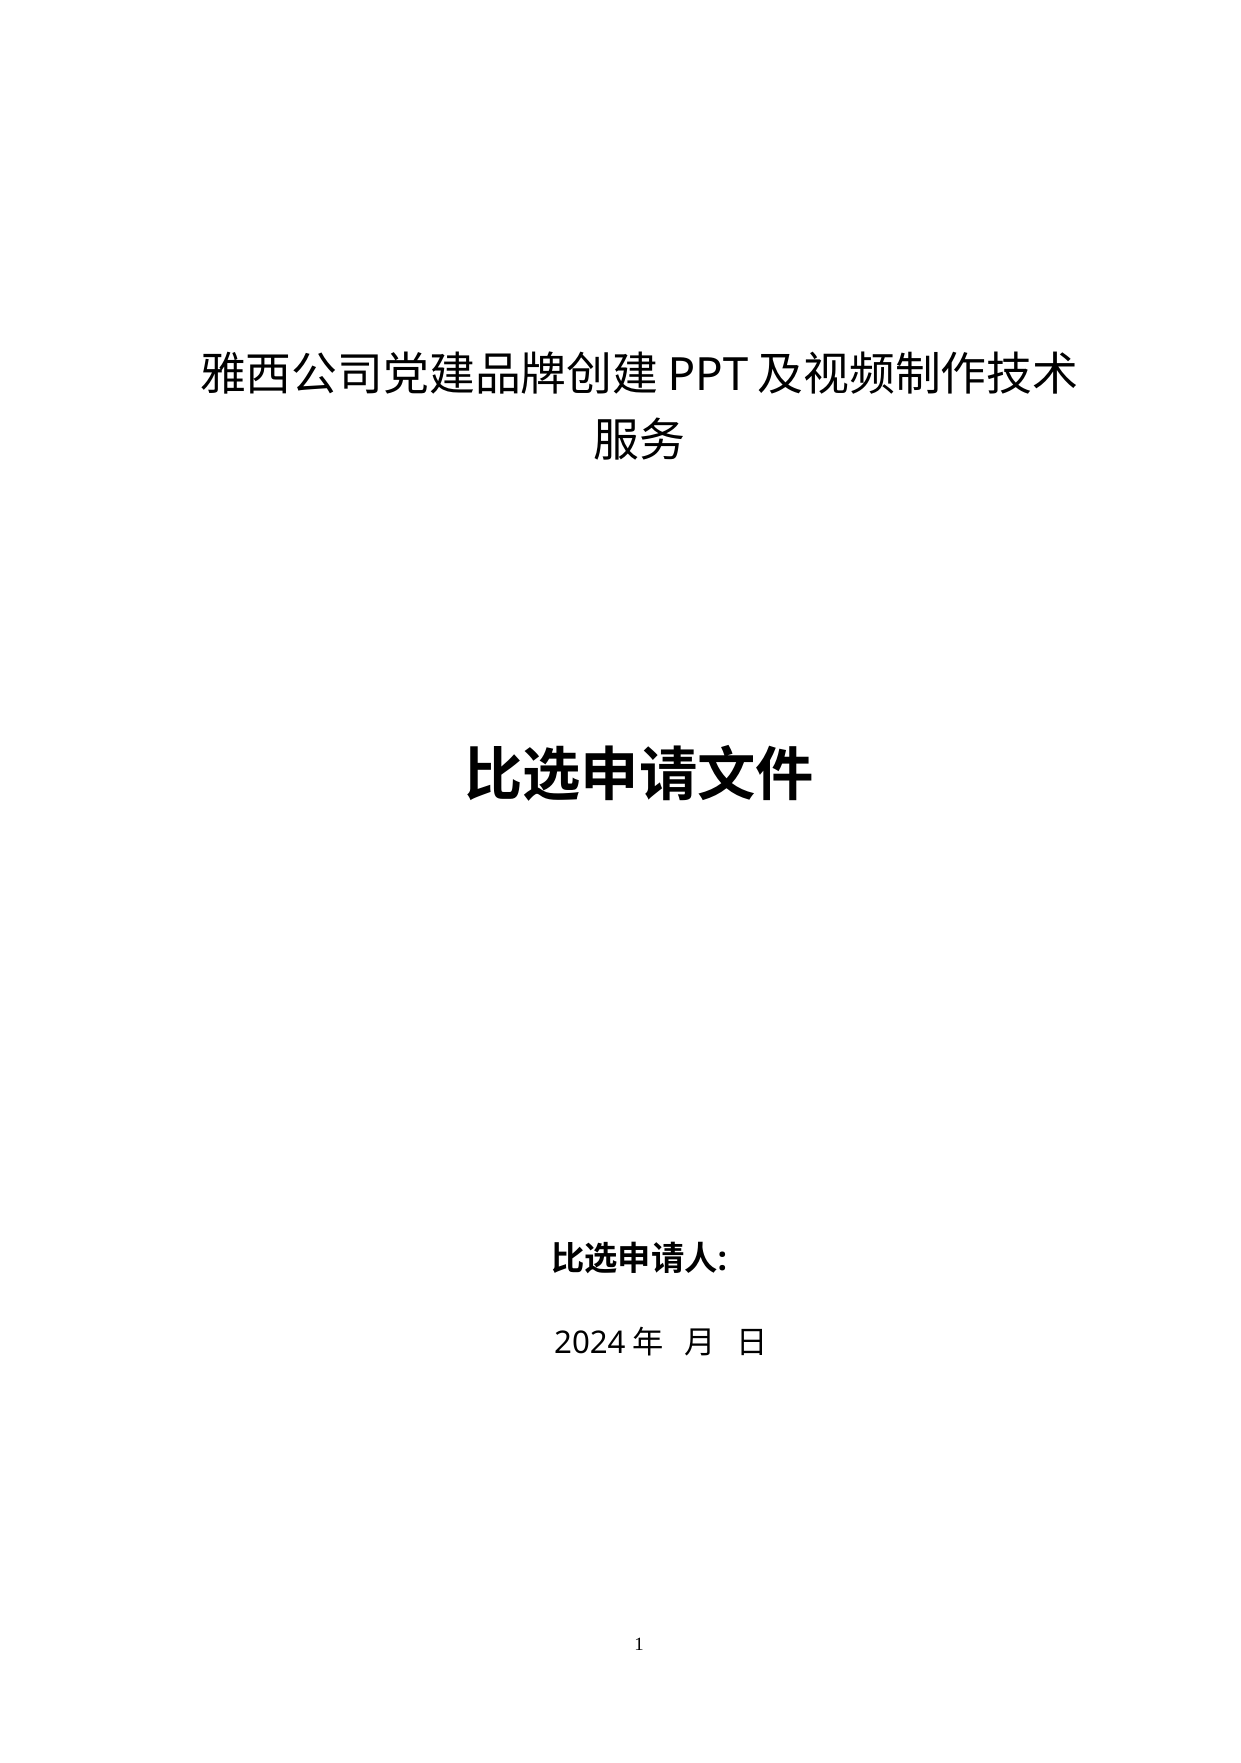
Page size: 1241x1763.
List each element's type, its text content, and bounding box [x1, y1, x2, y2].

subtitle 比选申请人: [187, 1232, 1090, 1280]
text 2024年 月 日 [187, 1317, 1090, 1362]
subtitle 比选申请文件 [187, 727, 1090, 812]
text 雅西公司党建品牌创建PPT及视频制作技术服务 [187, 337, 1090, 470]
